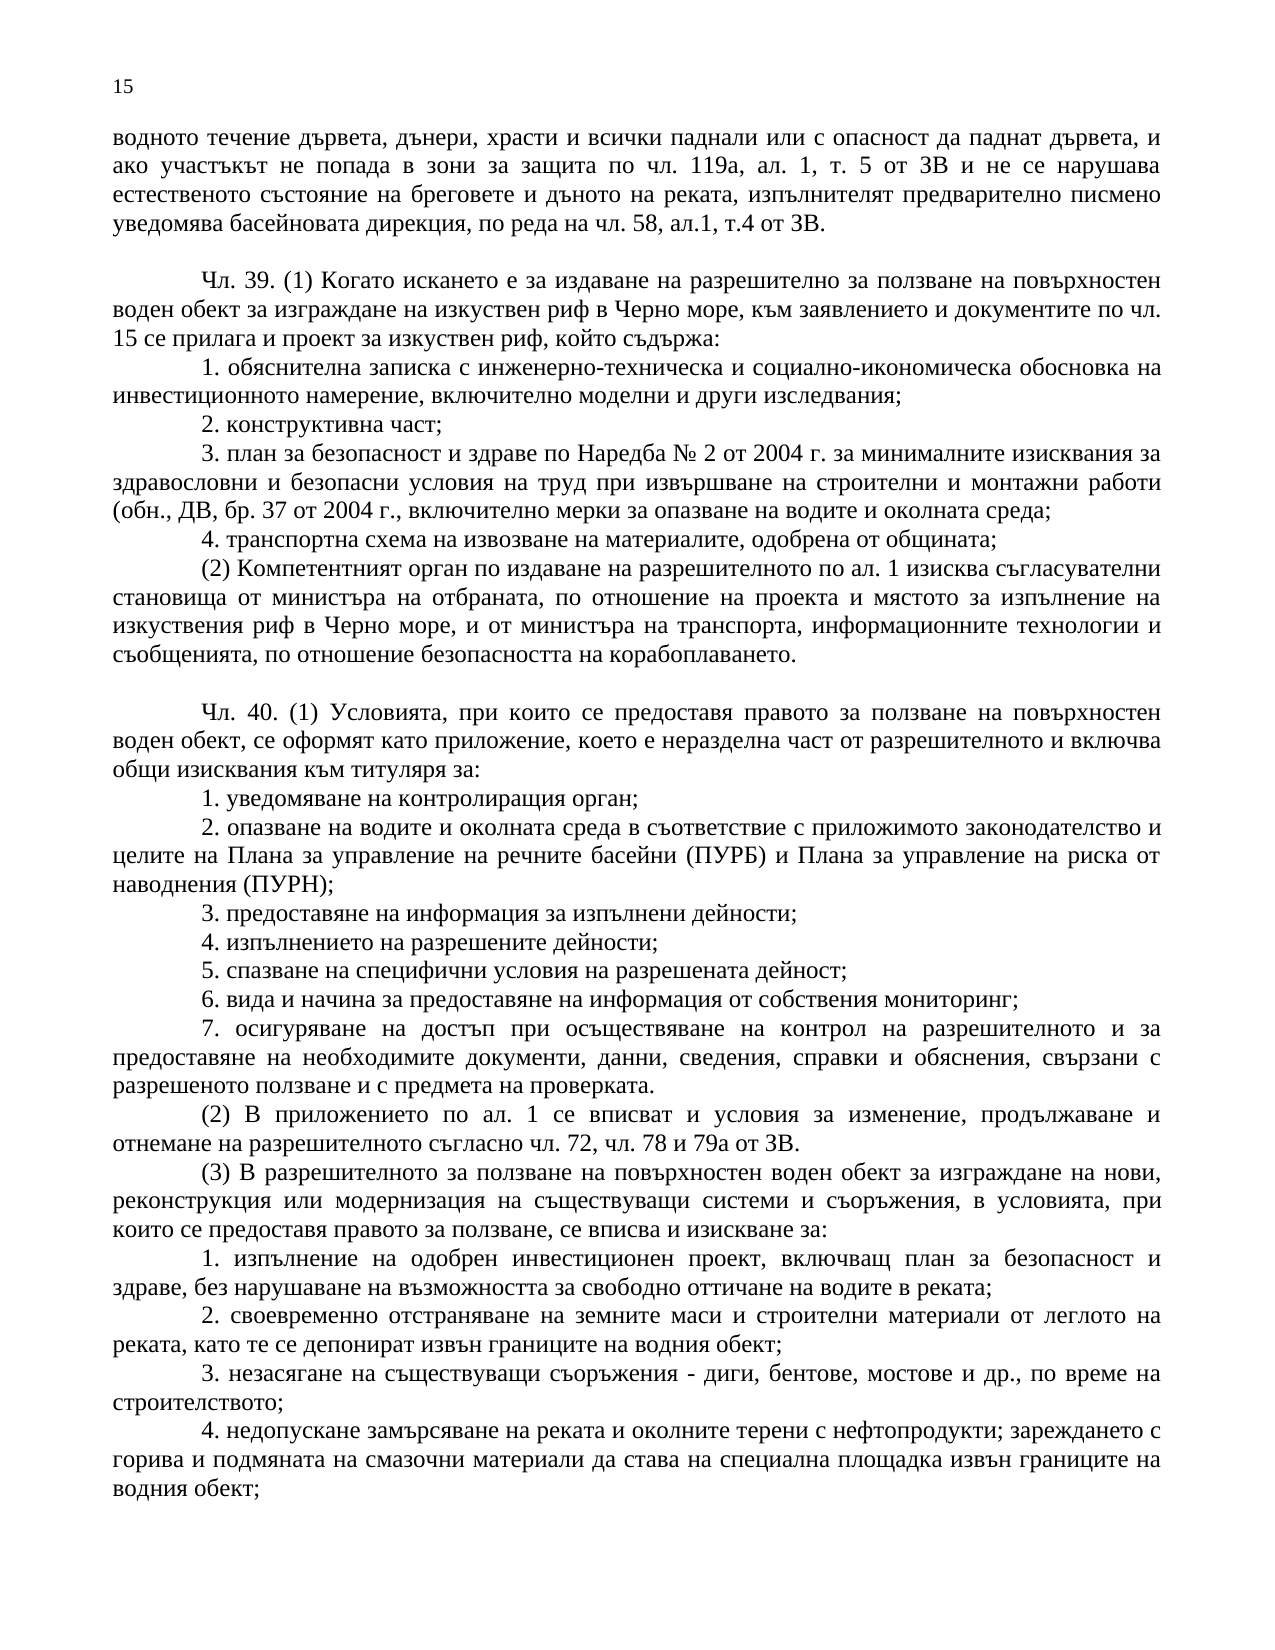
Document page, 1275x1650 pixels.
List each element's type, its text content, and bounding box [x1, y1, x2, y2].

text 3. предоставяне на информация за изпълнени дейности; [112, 898, 1162, 927]
text 4. недопускане замърсяване на реката и околните терени с нефтопродукти; зареждането с горива и подмяната на смазочни материали да става на специална площадка извън границите на водния обект; [112, 1416, 1162, 1502]
text (2) Компетентният орган по издаване на разрешителното по ал. 1 изисква съгласувателни становища от министъра на отбраната, по отношение на проекта и мястото за изпълнение на изкуствения риф в Черно море, и от министъра на транспорта, информационните технологии и съобщенията, по отношение безопасността на корабоплаването. [112, 553, 1162, 668]
text 3. план за безопасност и здраве по Наредба № 2 от 2004 г. за минималните изисквания за здравословни и безопасни условия на труд при извършване на строителни и монтажни работи (обн., ДВ, бр. 37 от 2004 г., включително мерки за опазване на водите и околната среда; [112, 438, 1162, 524]
text 1. обяснителна записка с инженерно-техническа и социално-икономическа обосновка на инвестиционното намерение, включително моделни и други изследвания; [112, 352, 1162, 409]
text 4. изпълнението на разрешените дейности; [112, 927, 1162, 956]
text 4. транспортна схема на извозване на материалите, одобрена от общината; [112, 524, 1162, 553]
text Чл. 40. (1) Условията, при които се предоставя правото за ползване на повърхностен воден обект, се оформят като приложение, което е неразделна част от разрешителното и включва общи изисквания към титуляря за: [112, 697, 1162, 783]
text 6. вида и начина за предоставяне на информация от собствения мониторинг; [112, 984, 1162, 1013]
text 5. спазване на специфични условия на разрешената дейност; [112, 956, 1162, 984]
text 7. осигуряване на достъп при осъществяване на контрол на разрешителното и за предоставяне на необходимите документи, данни, сведения, справки и обяснения, свързани с разрешеното ползване и с предмета на проверката. [112, 1013, 1162, 1099]
text 1. изпълнение на одобрен инвестиционен проект, включващ план за безопасност и здраве, без нарушаване на възможността за свободно оттичане на водите в реката; [112, 1243, 1162, 1301]
text 3. незасягане на съществуващи съоръжения - диги, бентове, мостове и др., по време на строителството; [112, 1358, 1162, 1416]
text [112, 122, 1162, 237]
text Чл. 39. (1) Когато искането е за издаване на разрешително за ползване на повърхностен воден обект за изграждане на изкуствен риф в Черно море, към заявлението и документите по чл. 15 се прилага и проект за изкуствен риф, който съдържа: [112, 266, 1162, 352]
text (3) В разрешителното за ползване на повърхностен воден обект за изграждане на нови, реконструкция или модернизация на съществуващи системи и съоръжения, в условията, при които се предоставя правото за ползване, се вписва и изискване за: [112, 1157, 1162, 1243]
text 2. своевременно отстраняване на земните маси и строителни материали от леглото на реката, като те се депонират извън границите на водния обект; [112, 1301, 1162, 1358]
text (2) В приложението по ал. 1 се вписват и условия за изменение, продължаване и отнемане на разрешителното съгласно чл. 72, чл. 78 и 79а от ЗВ. [112, 1099, 1162, 1157]
text 1. уведомяване на контролиращия орган; [112, 783, 1162, 812]
text 2. конструктивна част; [112, 409, 1162, 438]
text 2. опазване на водите и околната среда в съответствие с приложимото законодателство и целите на Плана за управление на речните басейни (ПУРБ) и Плана за управление на риска от наводнения (ПУРН); [112, 812, 1162, 898]
